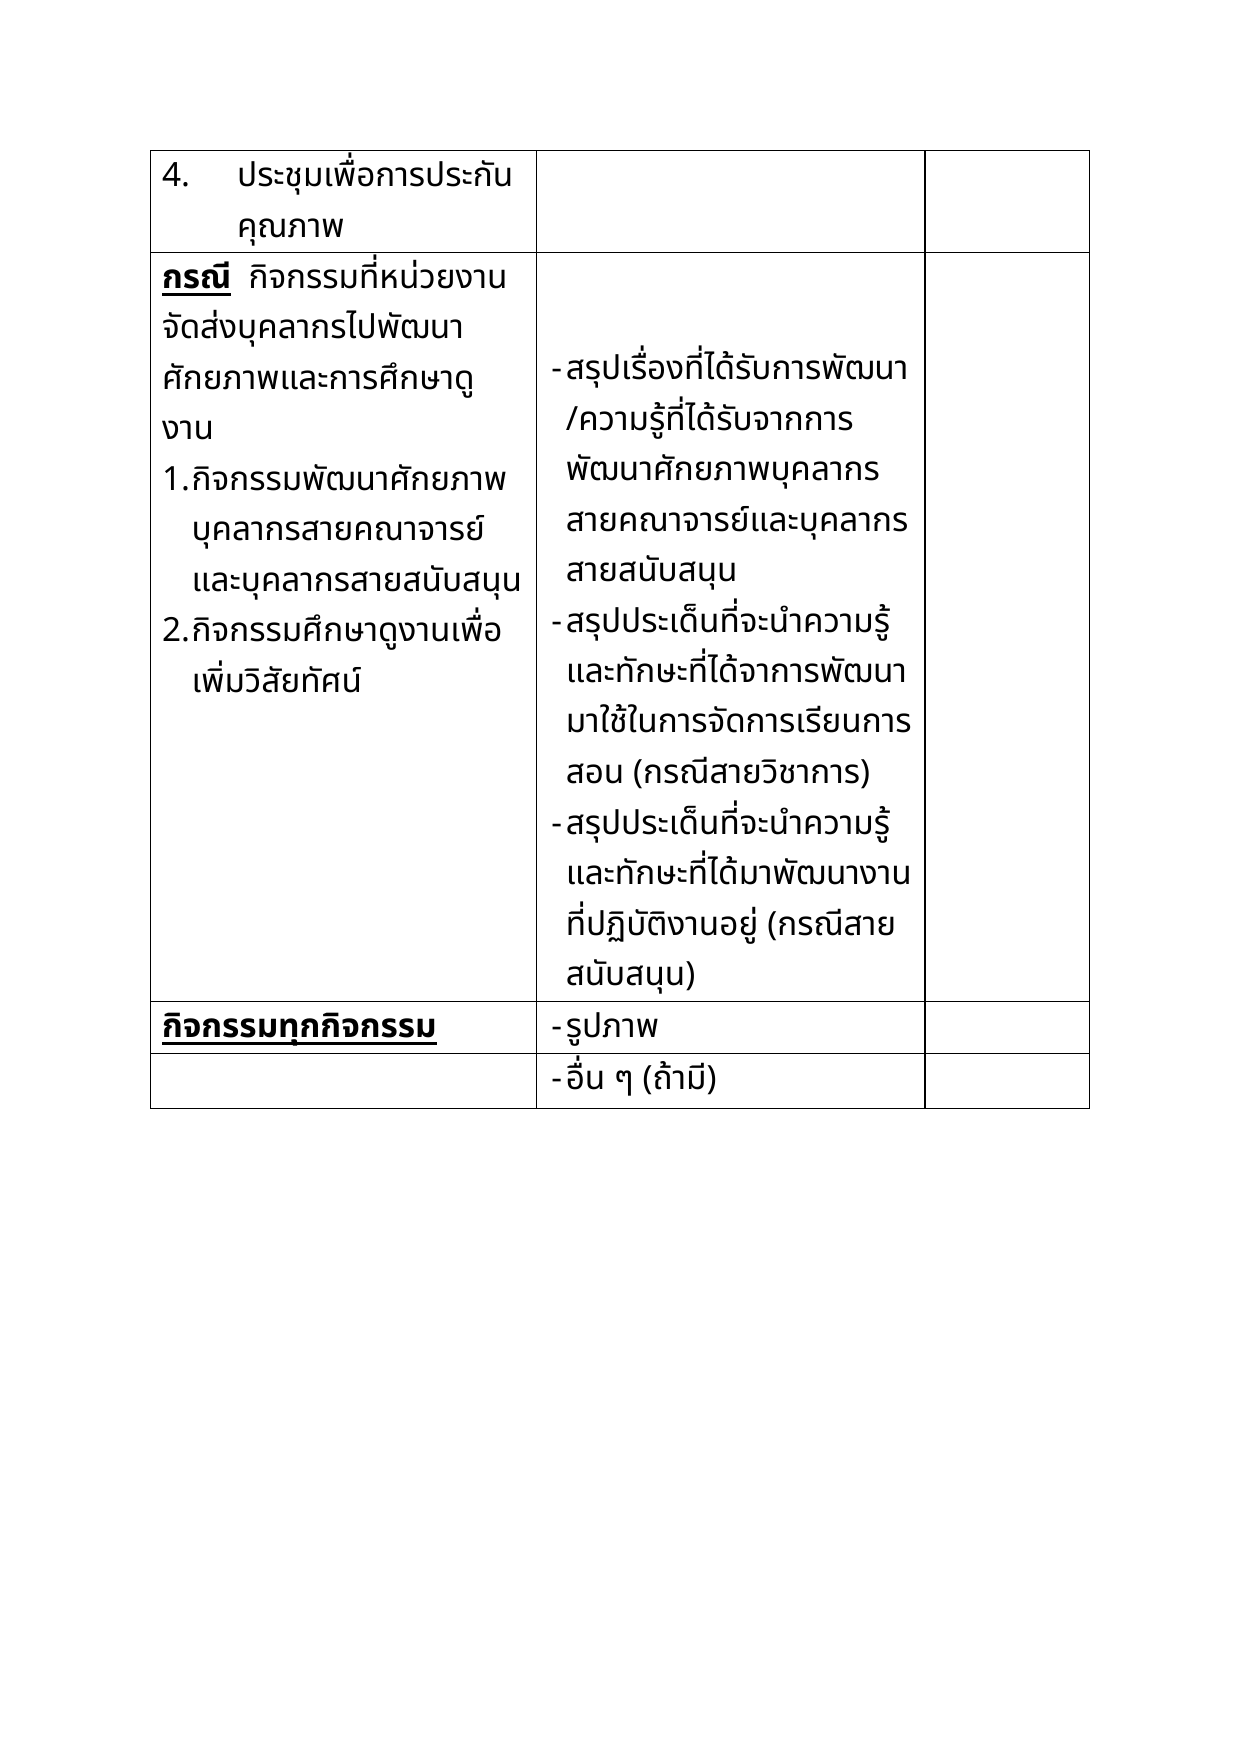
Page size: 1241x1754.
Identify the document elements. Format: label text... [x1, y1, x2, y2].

table_cell [151, 1054, 536, 1108]
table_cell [151, 151, 536, 252]
table_cell อื่น ๆ (ถ้ามี) [537, 1054, 924, 1108]
table_cell กรณี กิจกรรมที่หน่วยงานจัดส่งบุคลากรไปพัฒนาศักยภาพและการศึกษาดูงาน กิจกรรมพัฒนาศักยภาพบุคลากรสายคณาจารย์และบุคลากรสายสนับสนุน กิจกรรมศึกษาดูงานเพื่อเพิ่มวิสัยทัศน์ [151, 253, 536, 1001]
table_cell [926, 253, 1089, 1001]
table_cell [537, 151, 924, 252]
table_cell [926, 1002, 1089, 1052]
table_cell [926, 151, 1089, 252]
table_cell [926, 1054, 1089, 1108]
table_cell กิจกรรมทุกกิจกรรม [151, 1002, 536, 1052]
table_cell สรุปเรื่องที่ได้รับการพัฒนา /ความรู้ที่ได้รับจากการพัฒนาศักยภาพบุคลากรสายคณาจารย์และบุคลากรสายสนับสนุน สรุปประเด็นที่จะนำความรู้และทักษะที่ได้จาการพัฒนามาใช้ในการจัดการเรียนการสอน (กรณีสายวิชาการ) สรุปประเด็นที่จะนำความรู้และทักษะที่ได้มาพัฒนางานที่ปฏิบัติงานอยู่ (กรณีสายสนับสนุน) [537, 253, 924, 1001]
table_cell รูปภาพ [537, 1002, 924, 1052]
